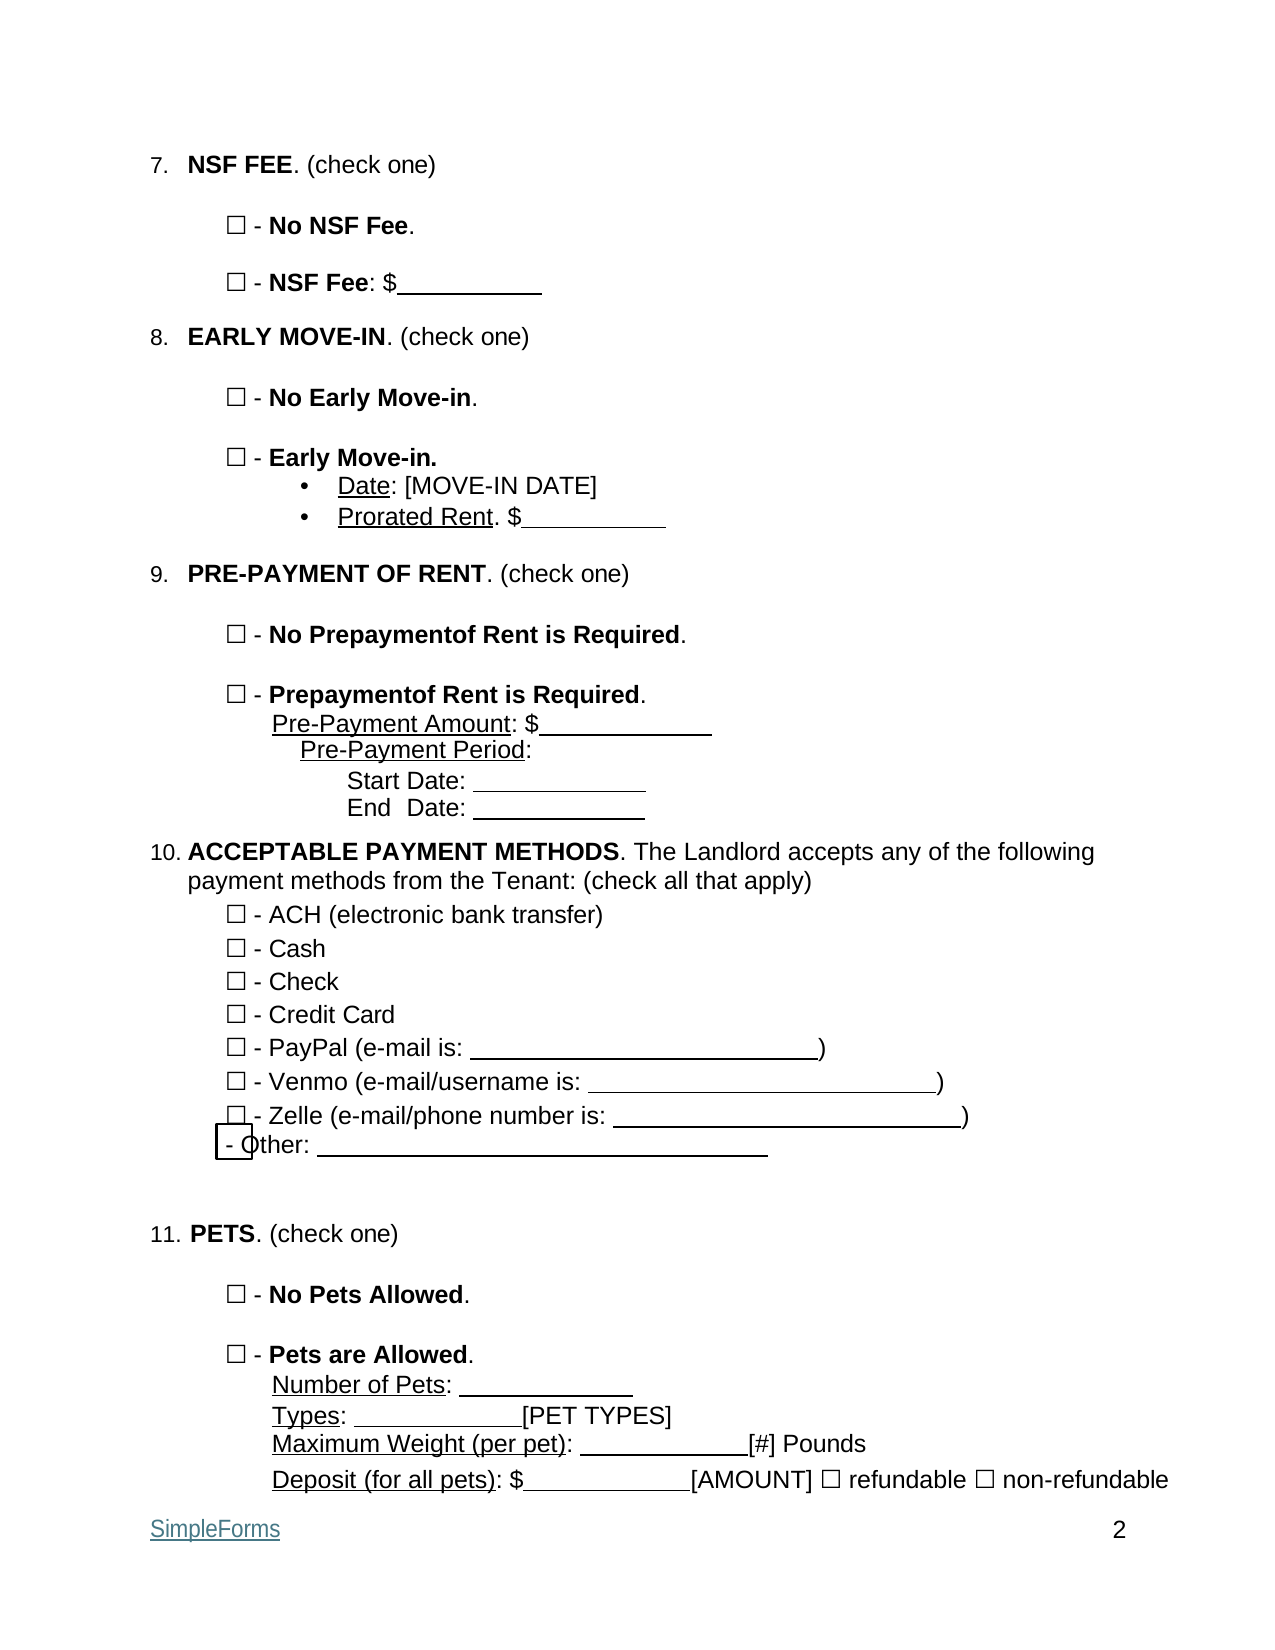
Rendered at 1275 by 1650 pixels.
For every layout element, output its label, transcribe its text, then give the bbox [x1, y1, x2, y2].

text Deposit (for all pets): $ [AMOUNT] ☐ refundable ☐ non-refundable [272, 1458, 1200, 1496]
list NSF FEE. (check one) [150, 150, 1200, 179]
list - Zelle (e-mail/phone number is: ) [225, 1097, 1200, 1132]
list - Pets are Allowed. [225, 1333, 1200, 1372]
list - Prepaymentof Rent is Required. [225, 674, 1200, 711]
text Types: [PET TYPES] [272, 1401, 1200, 1429]
list PETS. (check one) [150, 1219, 1200, 1248]
list Date: [MOVE-IN DATE] [300, 473, 1200, 500]
text End Date: [347, 795, 1200, 822]
text - Other: [225, 1132, 1200, 1159]
list - No NSF Fee. [225, 208, 1200, 242]
list - Check [225, 964, 1200, 997]
list PRE-PAYMENT OF RENT. (check one) [150, 559, 1200, 588]
list - Early Move-in. [225, 437, 1200, 473]
subtitle - No Early Move-in. [225, 379, 1200, 413]
subtitle - No Pets Allowed. [225, 1276, 1200, 1311]
list Prorated Rent. $ [300, 502, 1200, 530]
list - Cash [225, 930, 1200, 964]
list - NSF Fee: $ [225, 265, 1200, 299]
list ACCEPTABLE PAYMENT METHODS. The Landlord accepts any of the following payment methods from the Tenant: (check all that apply) [150, 837, 1194, 894]
list - Venmo (e-mail/username is: ) [225, 1063, 1200, 1097]
text Pre-Payment Amount: $ Pre-Payment Period: [272, 712, 712, 764]
text Number of Pets: [272, 1372, 1200, 1399]
subtitle - No Prepaymentof Rent is Required. [225, 617, 1200, 651]
list - Credit Card [225, 997, 1200, 1030]
list EARLY MOVE-IN. (check one) [150, 322, 1200, 351]
list - PayPal (e-mail is: ) [225, 1030, 1200, 1063]
text Start Date: [347, 768, 1200, 795]
text Maximum Weight (per pet): [#] Pounds [272, 1431, 1200, 1458]
list - ACH (electronic bank transfer) [225, 894, 1200, 930]
